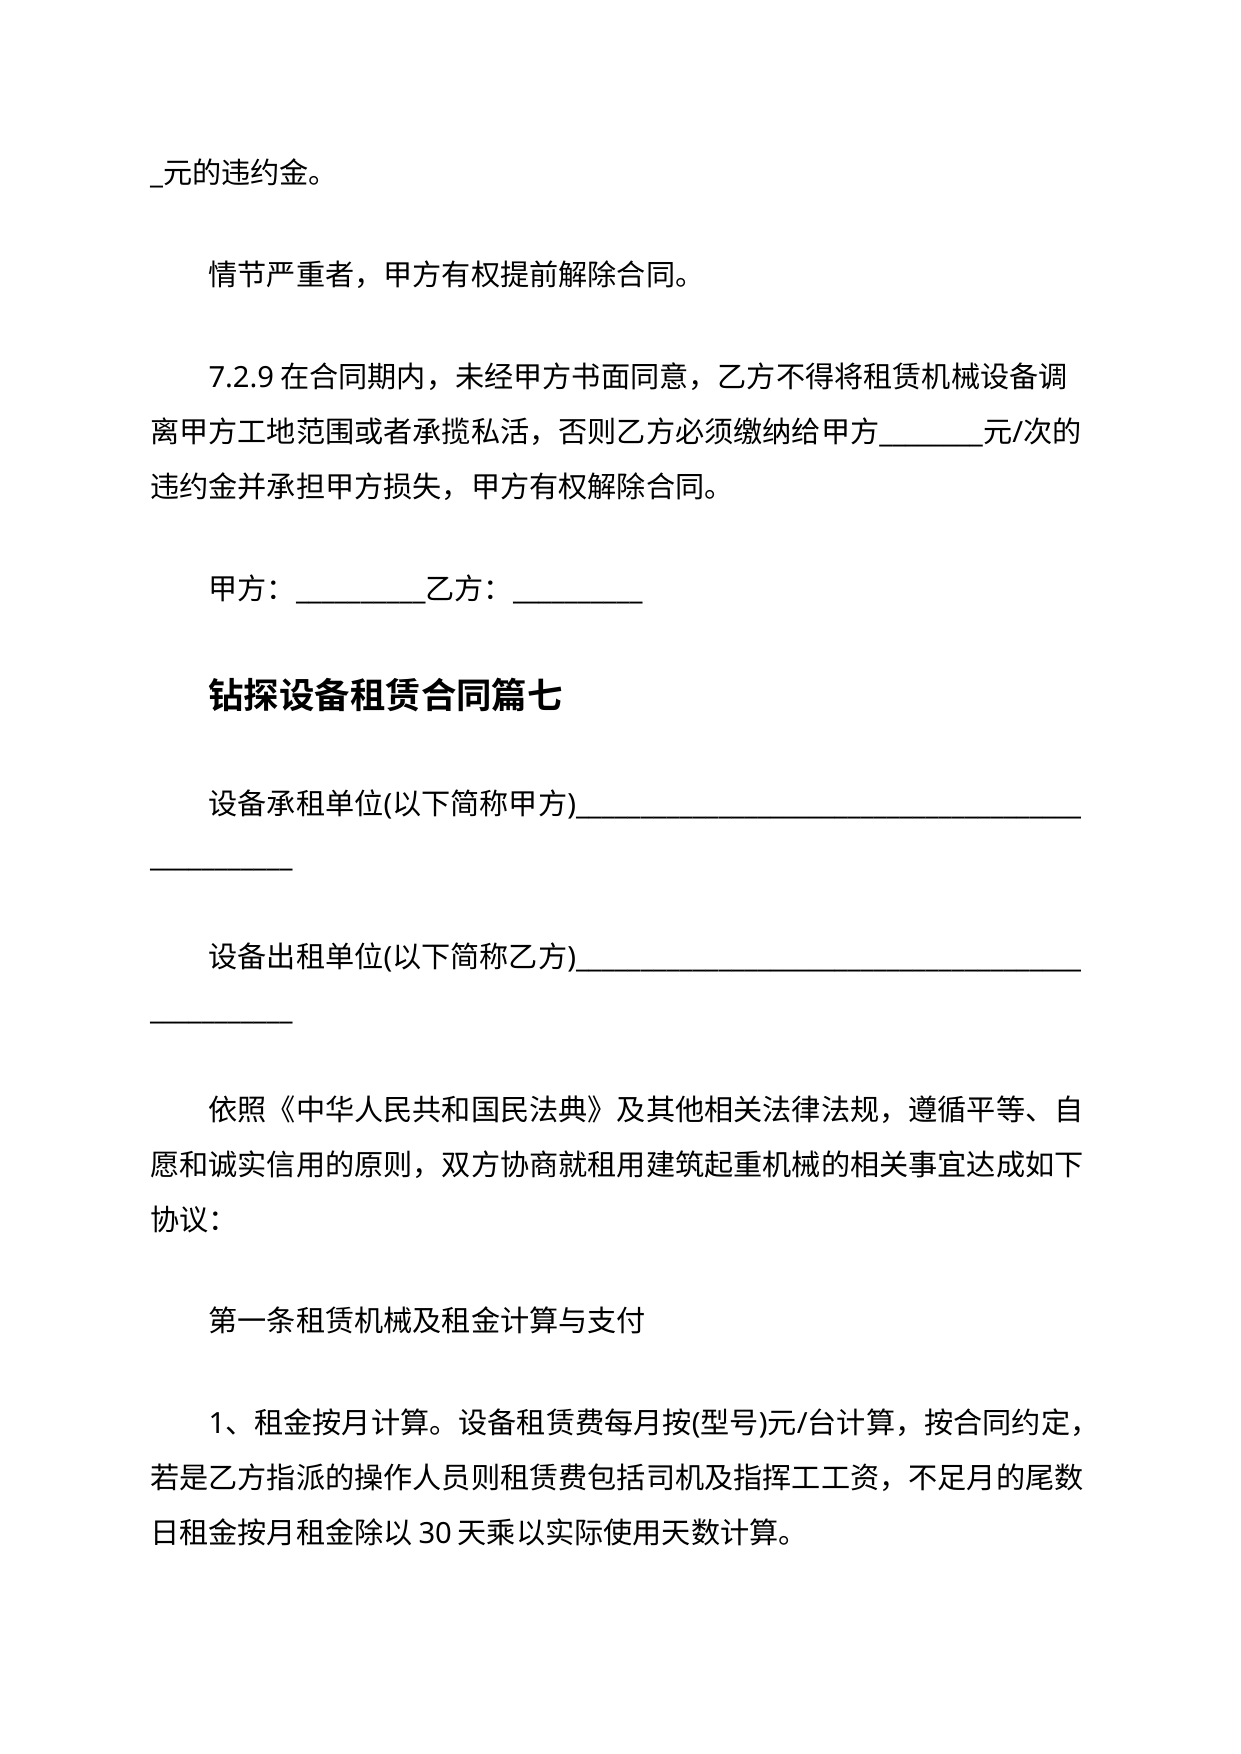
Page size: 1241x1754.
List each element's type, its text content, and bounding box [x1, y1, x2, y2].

text 设备承租单位(以下简称甲方)__________________________________________________ [150, 781, 1090, 875]
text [150, 150, 1090, 192]
text 钻探设备租赁合同篇七 [150, 667, 1090, 719]
text 7.2.9在合同期内，未经甲方书面同意，乙方不得将租赁机械设备调离甲方工地范围或者承揽私活，否则乙方必须缴纳给甲方________元/次的违约金并承担甲方损失，甲方有权解除合同。 [150, 354, 1090, 506]
text 情节严重者，甲方有权提前解除合同。 [150, 252, 1090, 294]
text 第一条租赁机械及租金计算与支付 [150, 1298, 1090, 1340]
text 1、租金按月计算。设备租赁费每月按(型号)元/台计算，按合同约定，若是乙方指派的操作人员则租赁费包括司机及指挥工工资，不足月的尾数日租金按月租金除以30天乘以实际使用天数计算。 [150, 1400, 1090, 1552]
text 依照《中华人民共和国民法典》及其他相关法律法规，遵循平等、自愿和诚实信用的原则，双方协商就租用建筑起重机械的相关事宜达成如下协议： [150, 1086, 1090, 1238]
text 甲方：__________乙方：__________ [150, 566, 1090, 608]
text 设备出租单位(以下简称乙方)__________________________________________________ [150, 934, 1090, 1028]
